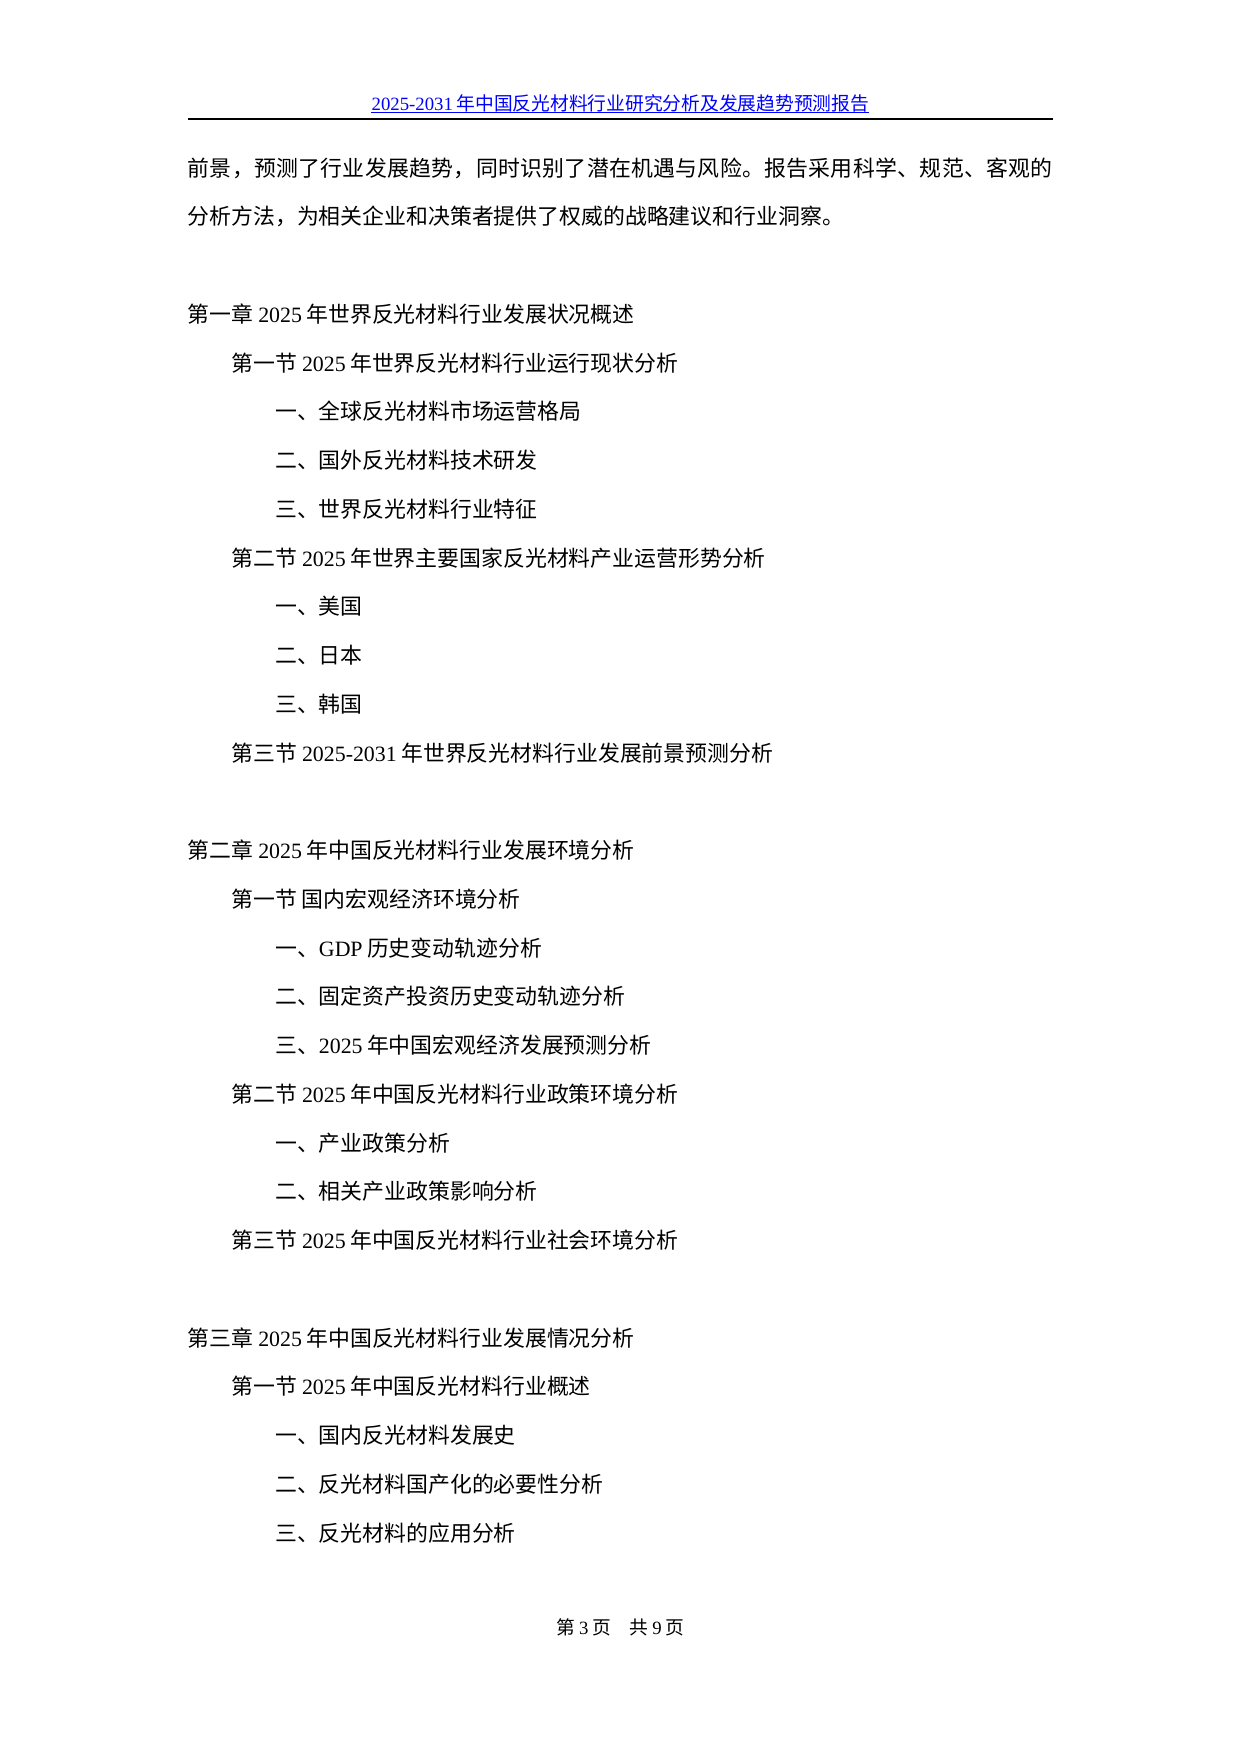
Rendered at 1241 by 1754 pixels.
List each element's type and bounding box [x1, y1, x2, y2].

text [187, 150, 1053, 1548]
